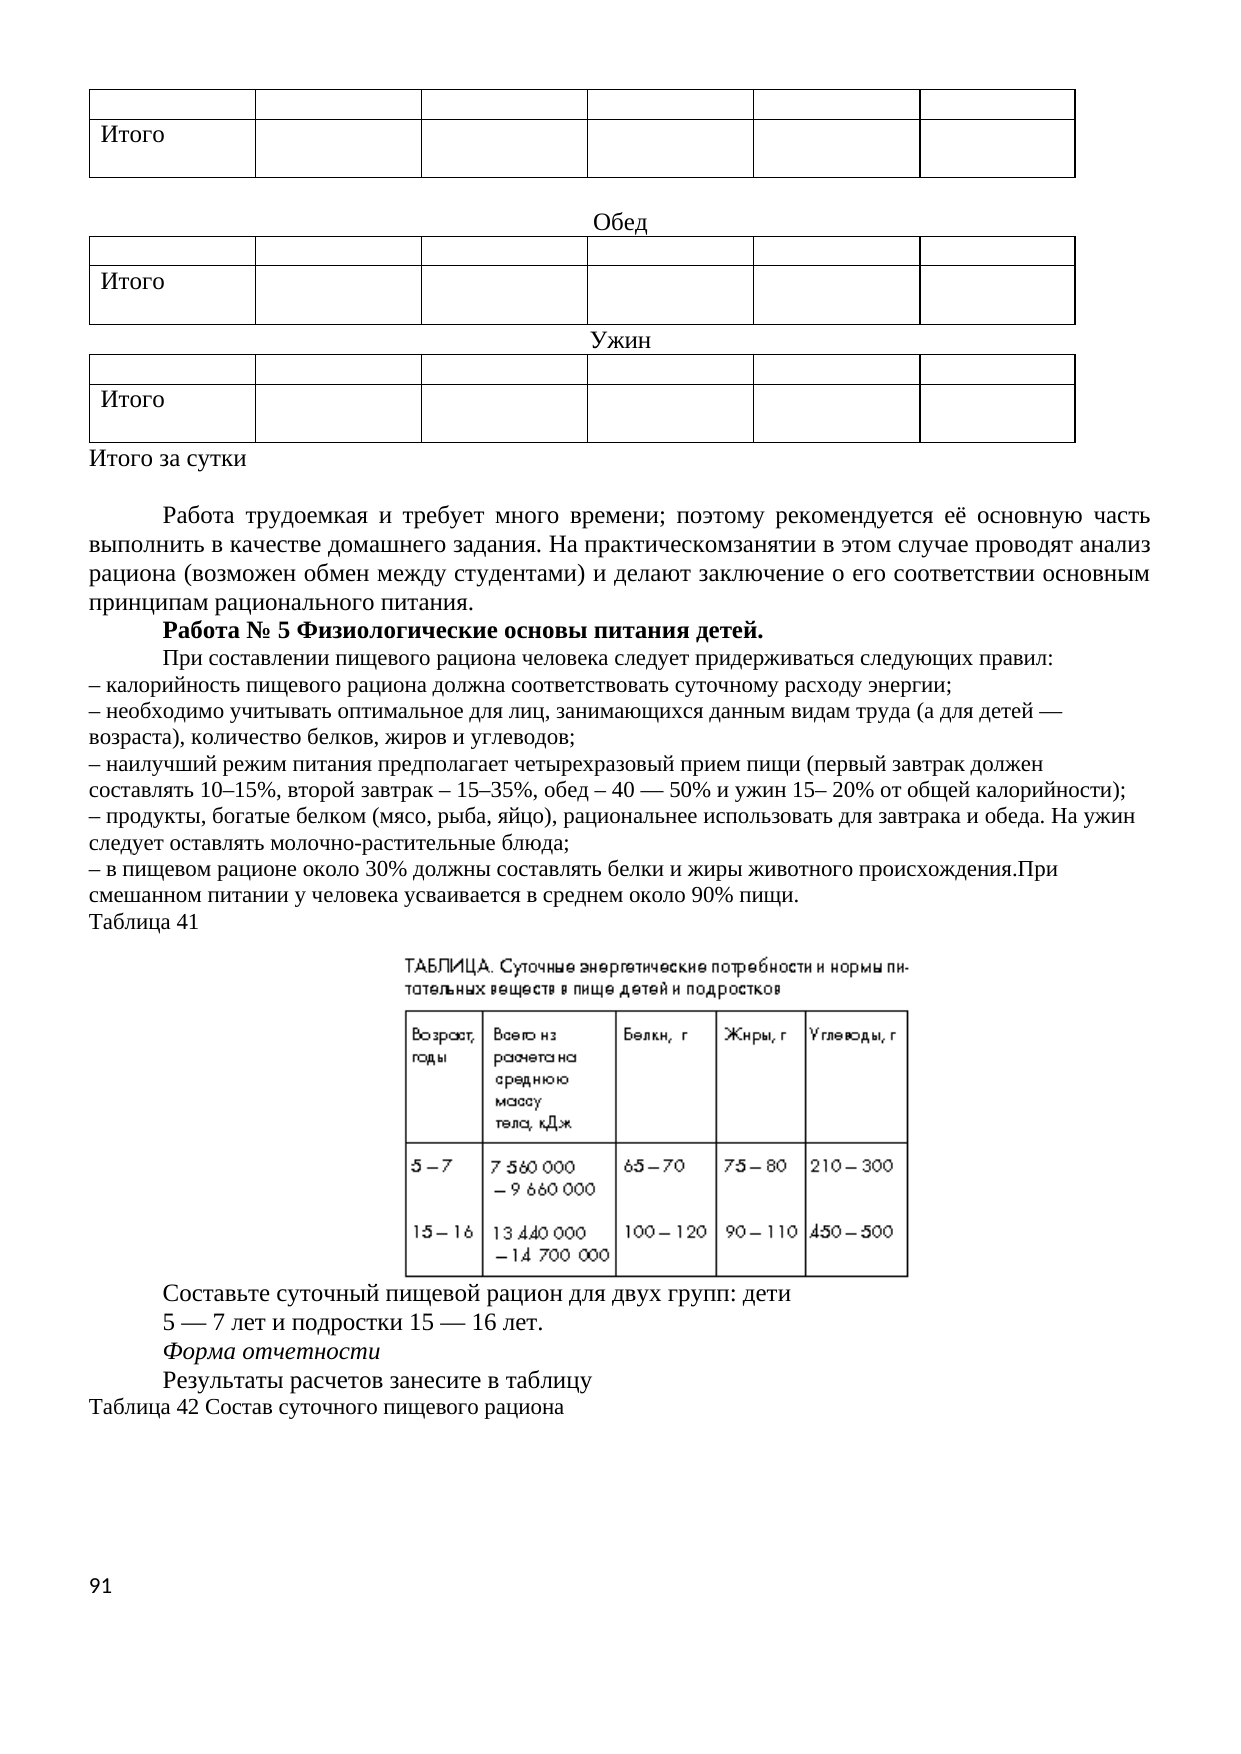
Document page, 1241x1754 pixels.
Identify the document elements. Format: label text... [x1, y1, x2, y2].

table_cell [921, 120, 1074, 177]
text – калорийность пищевого рациона должна соответствовать суточному расходу энергии; – необходимо учитывать оптимальное для лиц, занимающихся данным видам труда (а для детей — возраста), количество белков, жиров и углеводов; – наилучший режим питания предполагает четырехразовый прием пищи (первый завтрак должен составлять 10–15%, второй завтрак – 15–35%, обед – 40 — 50% и ужин 15– 20% от общей калорийности); – продукты, богатые белком (мясо, рыба, яйцо), рациональнее использовать для завтрака и обеда. На ужин следует оставлять молочно-растительные блюда; – в пищевом рационе около 30% должны составлять белки и жиры животного происхождения.При смешанном питании у человека усваивается в среднем около 90% пищи. [89, 671, 1152, 908]
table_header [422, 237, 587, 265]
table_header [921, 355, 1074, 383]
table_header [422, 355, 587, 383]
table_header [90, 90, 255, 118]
text Форма отчетности [89, 1336, 1152, 1365]
text Составьте суточный пищевой рацион для двух групп: дети [89, 1278, 1152, 1307]
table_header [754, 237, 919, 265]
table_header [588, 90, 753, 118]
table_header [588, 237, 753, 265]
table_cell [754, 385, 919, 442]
text Таблица 42 Состав суточного пищевого рациона [89, 1393, 1152, 1420]
text Ужин [89, 325, 1152, 354]
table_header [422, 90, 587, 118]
text При составлении пищевого рациона человека следует придерживаться следующих правил: [89, 644, 1152, 671]
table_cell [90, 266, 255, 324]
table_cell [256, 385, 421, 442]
text Результаты расчетов занесите в таблицу [89, 1365, 1152, 1393]
text Работа трудоемкая и требует много времени; поэтому рекомендуется её основную часть выполнить в качестве домашнего задания. На практическомзанятии в этом случае проводят анализ рациона (возможен обмен между студентами) и делают заключение о его соответствии основным принципам рационального питания. [89, 501, 1152, 616]
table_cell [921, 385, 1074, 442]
text Итого за сутки [89, 443, 1152, 472]
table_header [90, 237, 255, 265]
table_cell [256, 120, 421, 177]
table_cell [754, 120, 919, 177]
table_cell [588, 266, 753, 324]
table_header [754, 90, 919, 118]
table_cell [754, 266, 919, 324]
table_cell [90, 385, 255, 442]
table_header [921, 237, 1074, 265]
text Таблица 41 [89, 908, 1152, 934]
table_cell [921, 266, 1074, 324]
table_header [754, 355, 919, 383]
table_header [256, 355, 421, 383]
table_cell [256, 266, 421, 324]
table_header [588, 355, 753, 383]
text 5 — 7 лет и подростки 15 — 16 лет. [89, 1307, 1152, 1336]
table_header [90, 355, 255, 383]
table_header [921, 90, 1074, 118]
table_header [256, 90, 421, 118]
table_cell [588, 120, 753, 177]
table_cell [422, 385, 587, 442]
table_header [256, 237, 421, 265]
text Работа № 5 Физиологические основы питания детей. [89, 616, 1152, 644]
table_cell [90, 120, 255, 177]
text Обед [89, 207, 1152, 236]
picture [396, 955, 918, 1279]
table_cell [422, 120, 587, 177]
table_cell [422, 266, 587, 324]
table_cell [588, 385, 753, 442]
